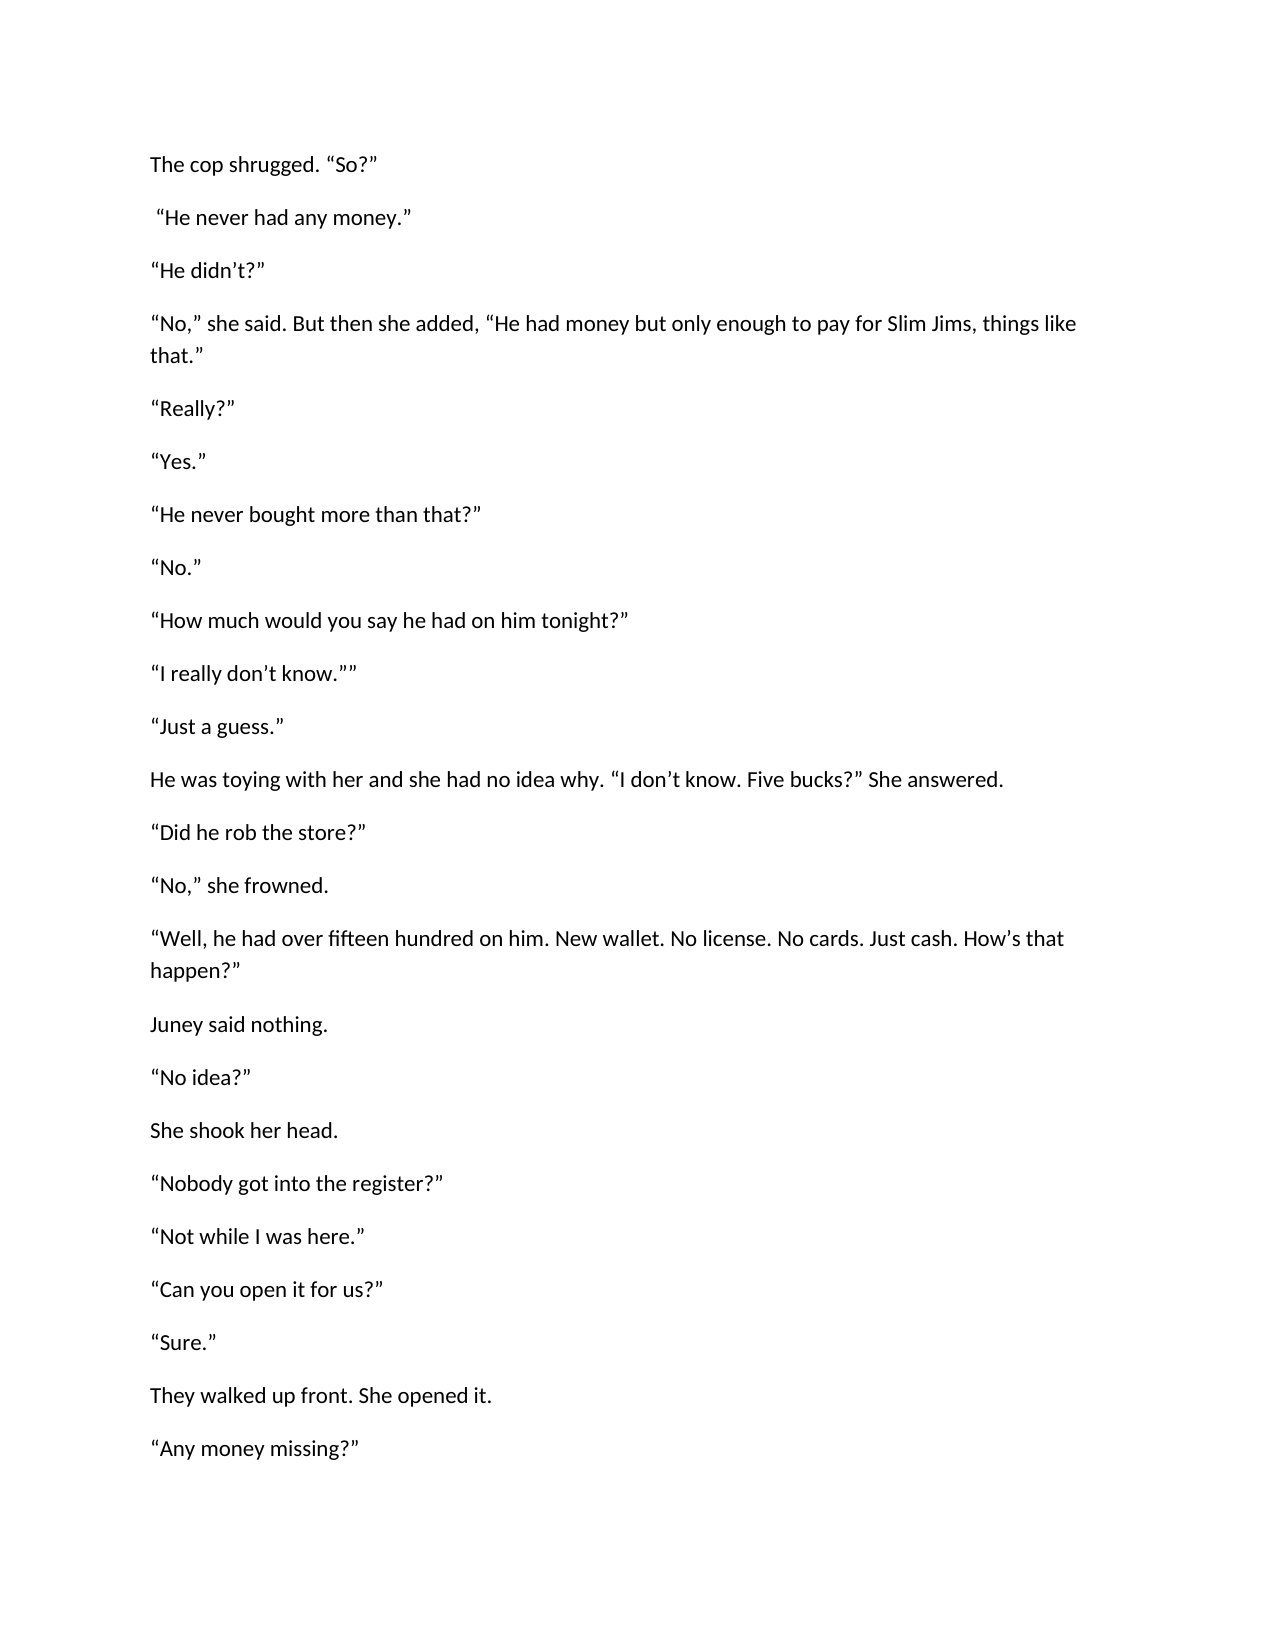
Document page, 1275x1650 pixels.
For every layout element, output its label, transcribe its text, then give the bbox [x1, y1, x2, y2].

text “He never had any money.” [150, 203, 1125, 231]
text “Nobody got into the register?” [150, 1169, 1125, 1197]
text “Really?” [150, 394, 1125, 422]
text “I really don’t know.”” [150, 659, 1125, 687]
text “No,” she frowned. [150, 871, 1125, 899]
text “Did he rob the store?” [150, 818, 1125, 846]
text “No idea?” [150, 1063, 1125, 1091]
text “Well, he had over fifteen hundred on him. New wallet. No license. No cards. Just cash. How’s that happen?” [150, 924, 1125, 985]
text “Can you open it for us?” [150, 1275, 1125, 1303]
text “Just a guess.” [150, 712, 1125, 740]
text “Any money missing?” [150, 1434, 1125, 1462]
text “Yes.” [150, 447, 1125, 475]
text “No.” [150, 553, 1125, 581]
text “No,” she said. But then she added, “He had money but only enough to pay for Slim Jims, things like that.” [150, 309, 1125, 369]
text Juney said nothing. [150, 1010, 1125, 1038]
text “He didn’t?” [150, 256, 1125, 284]
text The cop shrugged. “So?” [150, 150, 1125, 178]
text “How much would you say he had on him tonight?” [150, 606, 1125, 634]
text She shook her head. [150, 1116, 1125, 1144]
text “Sure.” [150, 1328, 1125, 1356]
text He was toying with her and she had no idea why. “I don’t know. Five bucks?” She answered. [150, 765, 1125, 793]
text They walked up front. She opened it. [150, 1381, 1125, 1409]
text “He never bought more than that?” [150, 500, 1125, 528]
text “Not while I was here.” [150, 1222, 1125, 1250]
